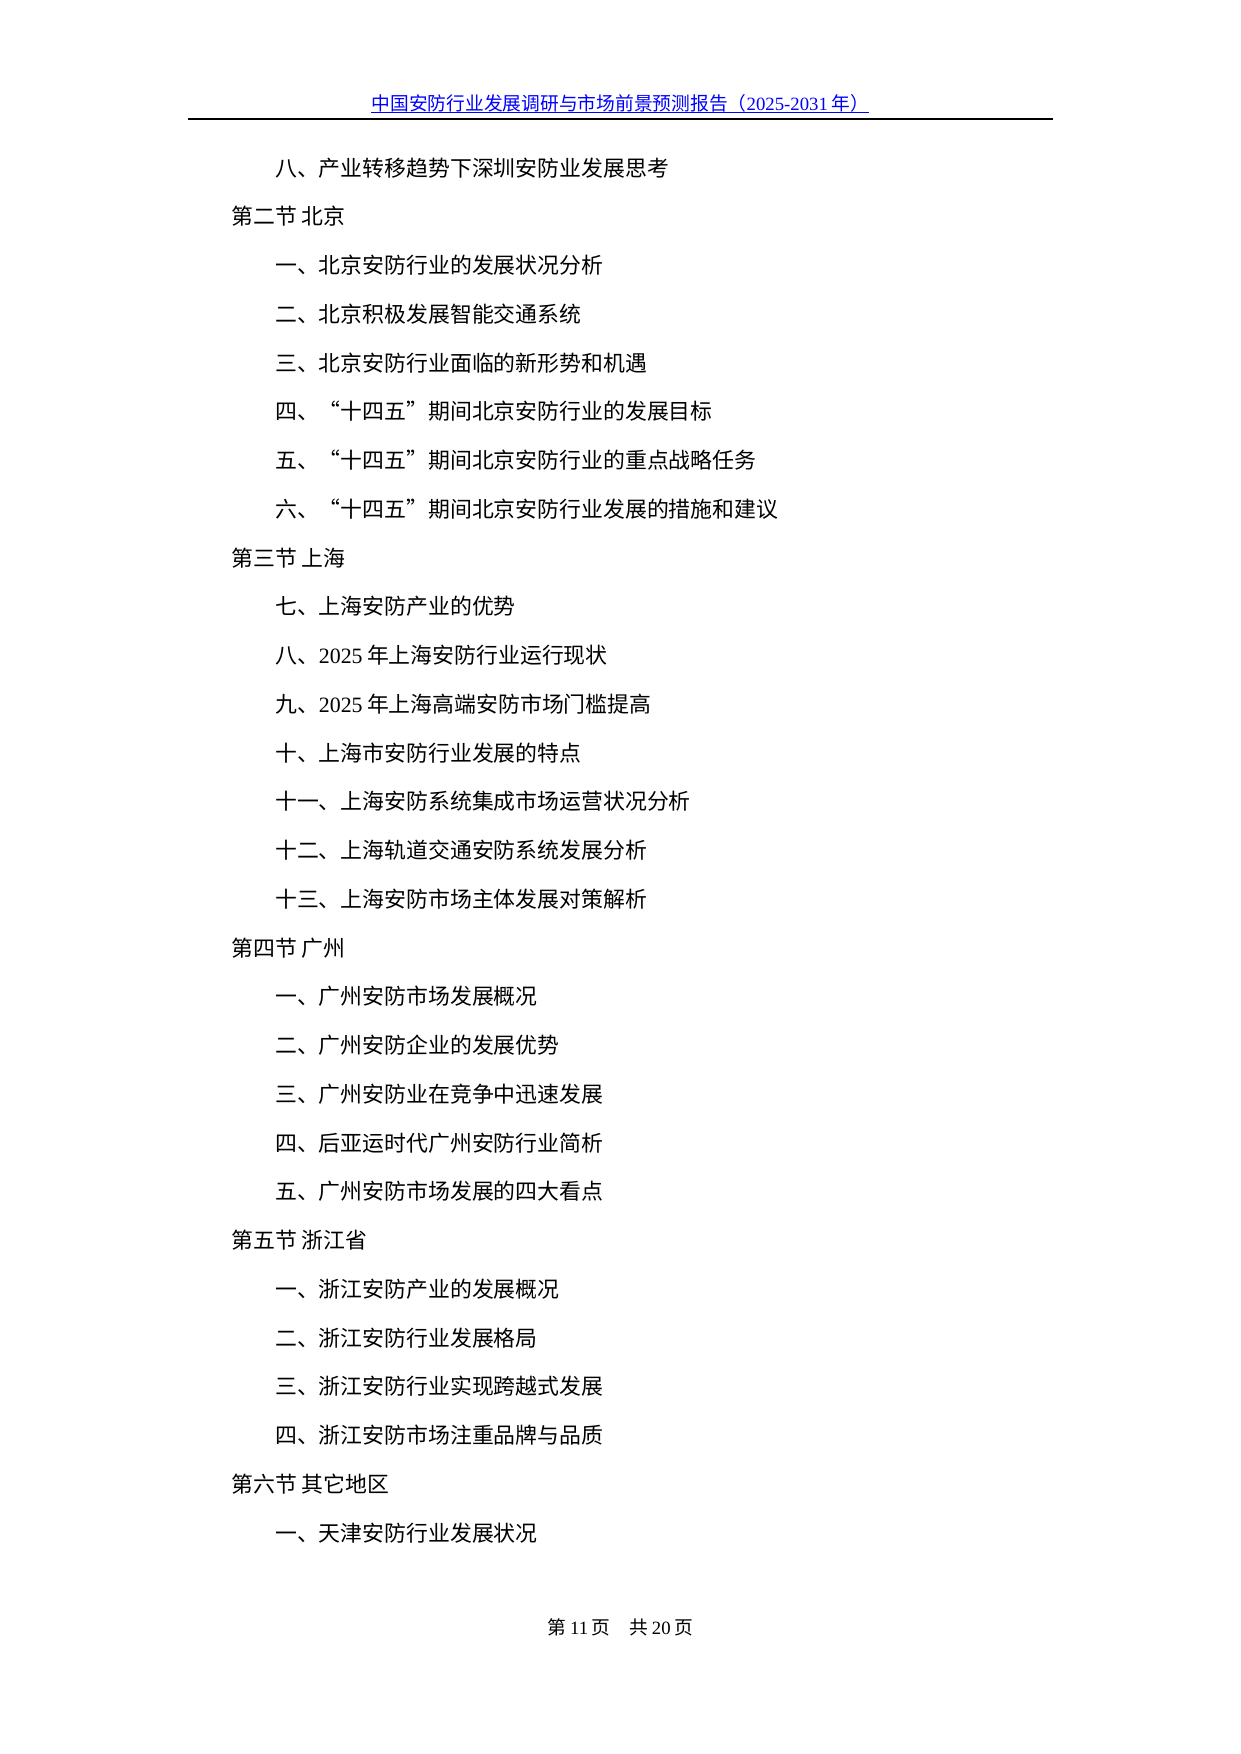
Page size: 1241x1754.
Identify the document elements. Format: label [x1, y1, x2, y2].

text [187, 150, 1053, 1548]
